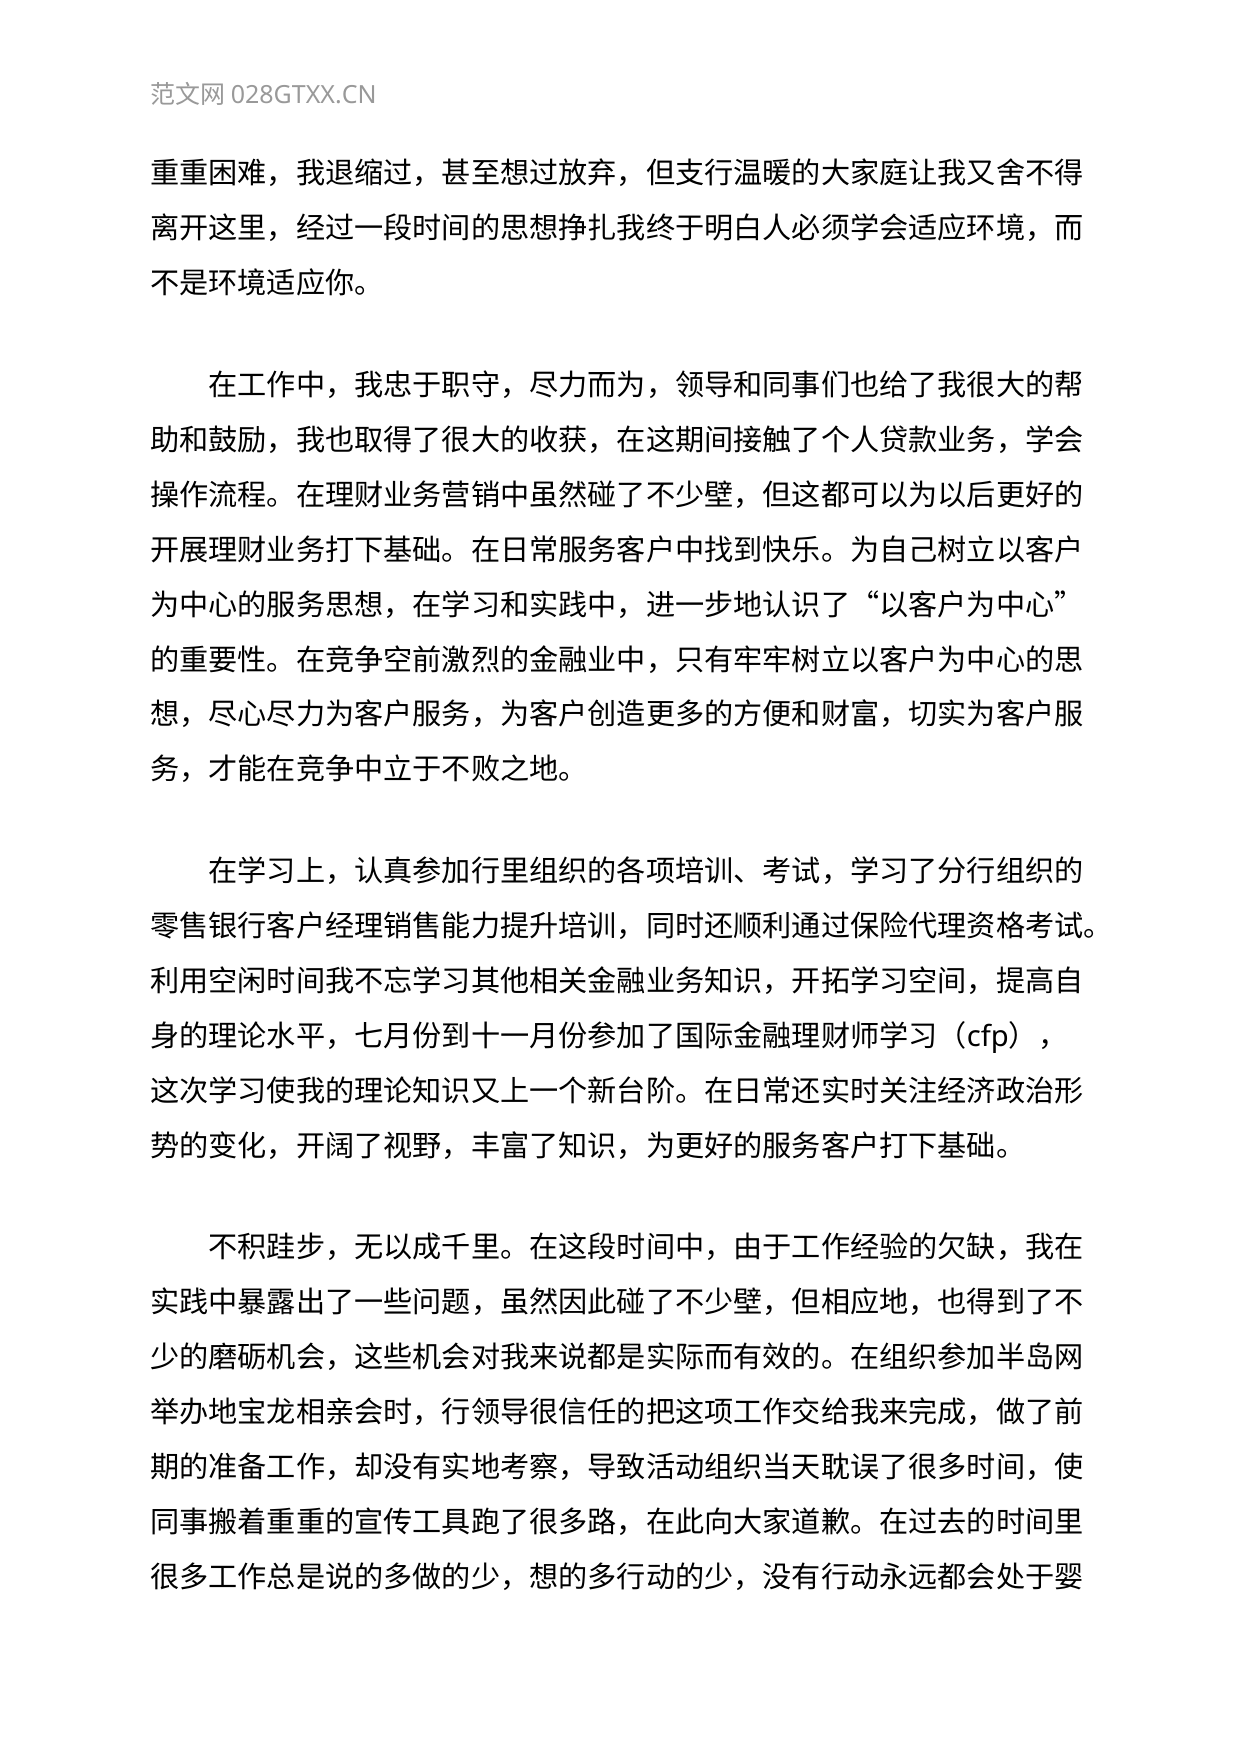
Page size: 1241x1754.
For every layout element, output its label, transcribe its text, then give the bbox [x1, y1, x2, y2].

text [150, 150, 1090, 302]
text 在学习上，认真参加行里组织的各项培训、考试，学习了分行组织的零售银行客户经理销售能力提升培训，同时还顺利通过保险代理资格考试。利用空闲时间我不忘学习其他相关金融业务知识，开拓学习空间，提高自身的理论水平，七月份到十一月份参加了国际金融理财师学习（cfp），这次学习使我的理论知识又上一个新台阶。在日常还实时关注经济政治形势的变化，开阔了视野，丰富了知识，为更好的服务客户打下基础。 [150, 848, 1090, 1164]
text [150, 1224, 1090, 1596]
text 在工作中，我忠于职守，尽力而为，领导和同事们也给了我很大的帮助和鼓励，我也取得了很大的收获，在这期间接触了个人贷款业务，学会操作流程。在理财业务营销中虽然碰了不少壁，但这都可以为以后更好的开展理财业务打下基础。在日常服务客户中找到快乐。为自己树立以客户为中心的服务思想，在学习和实践中，进一步地认识了“以客户为中心”的重要性。在竞争空前激烈的金融业中，只有牢牢树立以客户为中心的思想，尽心尽力为客户服务，为客户创造更多的方便和财富，切实为客户服务，才能在竞争中立于不败之地。 [150, 362, 1090, 788]
